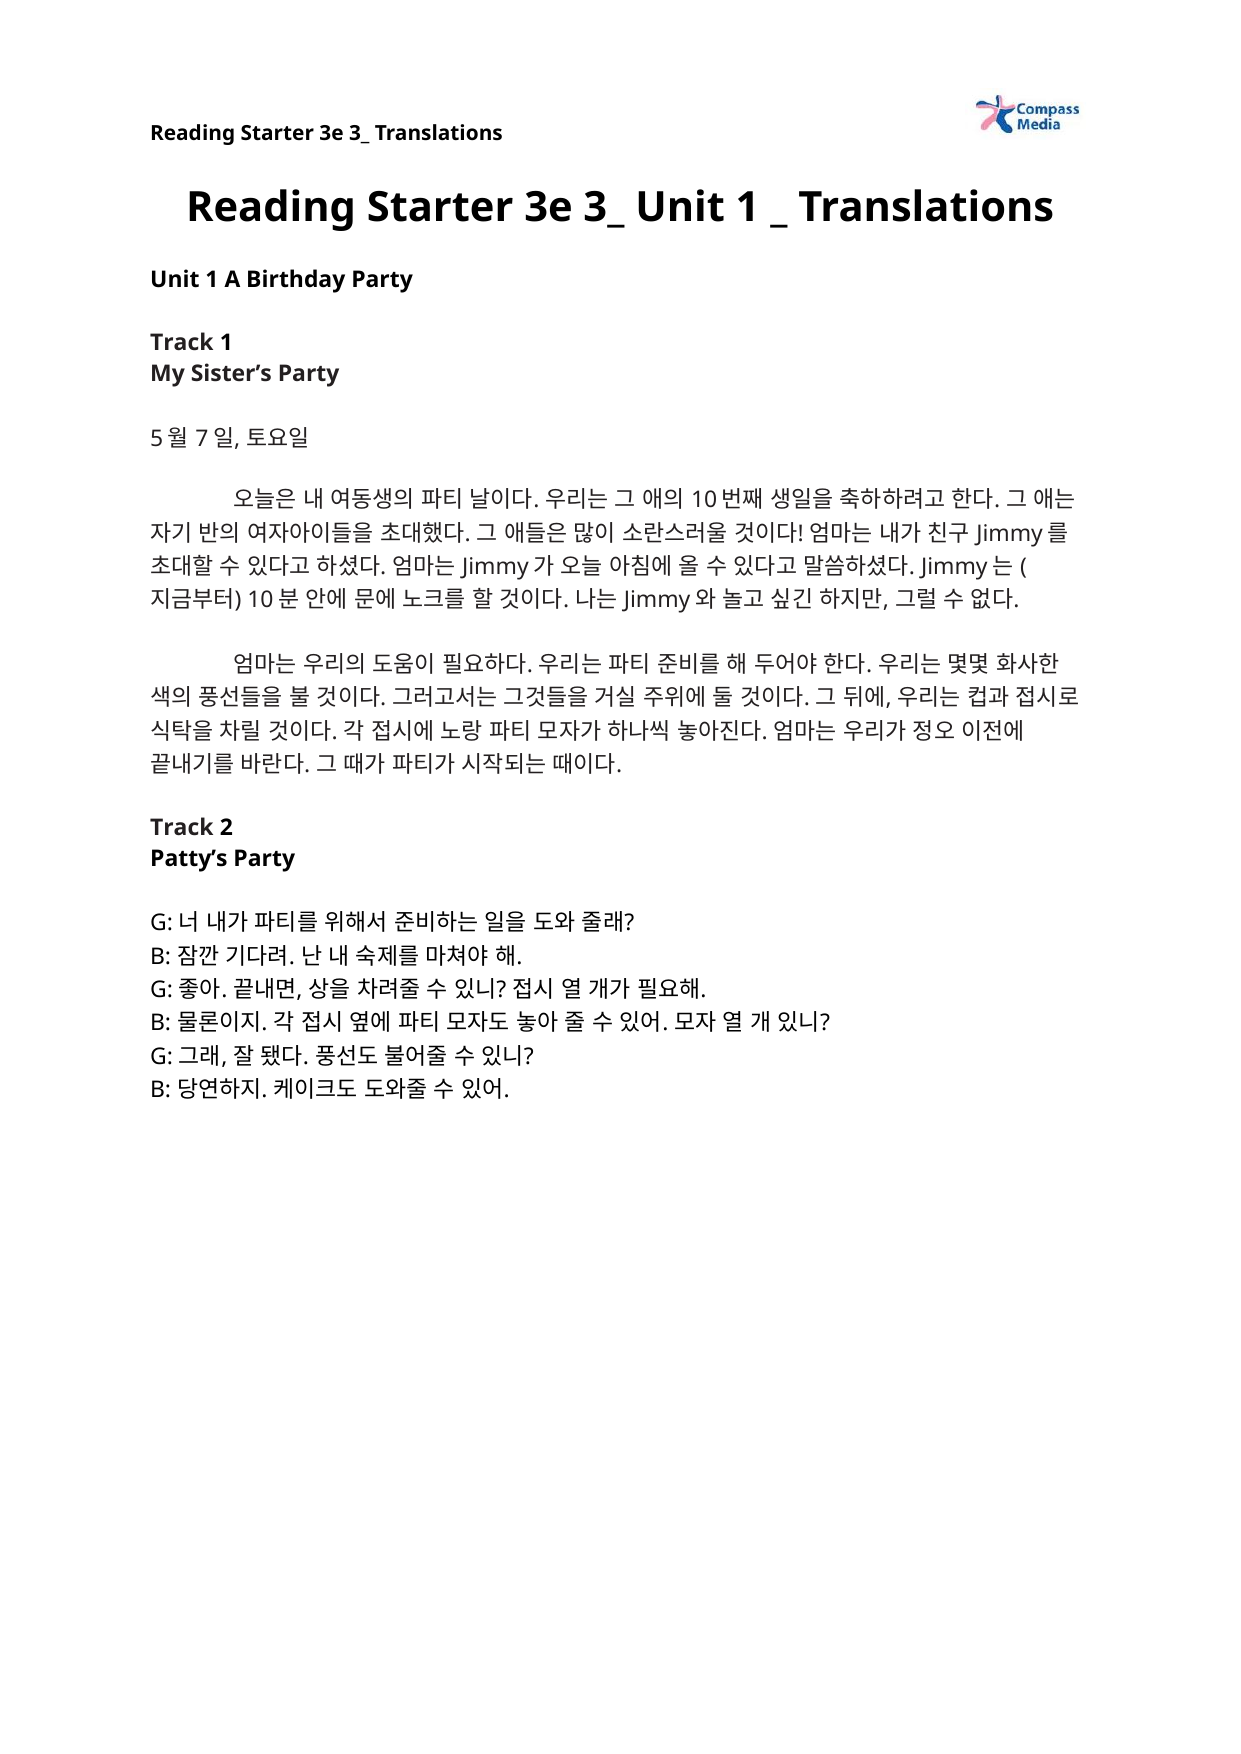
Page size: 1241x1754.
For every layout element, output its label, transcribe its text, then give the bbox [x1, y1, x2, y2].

text B: 잠깐 기다려. 난 내 숙제를 마쳐야 해. [150, 937, 1090, 971]
text Reading Starter 3e 3_ Unit 1 _ Translations [150, 177, 1090, 234]
text B: 당연하지. 케이크도 도와줄 수 있어. [150, 1071, 1090, 1104]
text 오늘은 내 여동생의 파티 날이다. 우리는 그 애의 10번째 생일을 축하하려고 한다. 그 애는 자기 반의 여자아이들을 초대했다. 그 애들은 많이 소란스러울 것이다! 엄마는 내가 친구 Jimmy를 초대할 수 있다고 하셨다. 엄마는 Jimmy가 오늘 아침에 올 수 있다고 말씀하셨다. Jimmy는 (지금부터) 10분 안에 문에 노크를 할 것이다. 나는 Jimmy와 놀고 싶긴 하지만, 그럴 수 없다. [150, 481, 1090, 614]
text B: 물론이지. 각 접시 옆에 파티 모자도 놓아 줄 수 있어. 모자 열 개 있니? [150, 1004, 1090, 1037]
text G: 그래, 잘 됐다. 풍선도 불어줄 수 있니? [150, 1037, 1090, 1071]
text Patty’s Party [150, 842, 1090, 873]
picture [965, 88, 1091, 140]
text G: 좋아. 끝내면, 상을 차려줄 수 있니? 접시 열 개가 필요해. [150, 971, 1090, 1004]
text Track 2 [150, 810, 1090, 842]
text Track 1 [150, 326, 1090, 357]
text Unit 1 A Birthday Party [150, 263, 1090, 294]
text 엄마는 우리의 도움이 필요하다. 우리는 파티 준비를 해 두어야 한다. 우리는 몇몇 화사한 색의 풍선들을 불 것이다. 그러고서는 그것들을 거실 주위에 둘 것이다. 그 뒤에, 우리는 컵과 접시로 식탁을 차릴 것이다. 각 접시에 노랑 파티 모자가 하나씩 놓아진다. 엄마는 우리가 정오 이전에 끝내기를 바란다. 그 때가 파티가 시작되는 때이다. [150, 646, 1090, 779]
text G: 너 내가 파티를 위해서 준비하는 일을 도와 줄래? [150, 904, 1090, 937]
text 5월 7일, 토요일 [150, 419, 1090, 453]
text My Sister’s Party [150, 357, 1090, 388]
